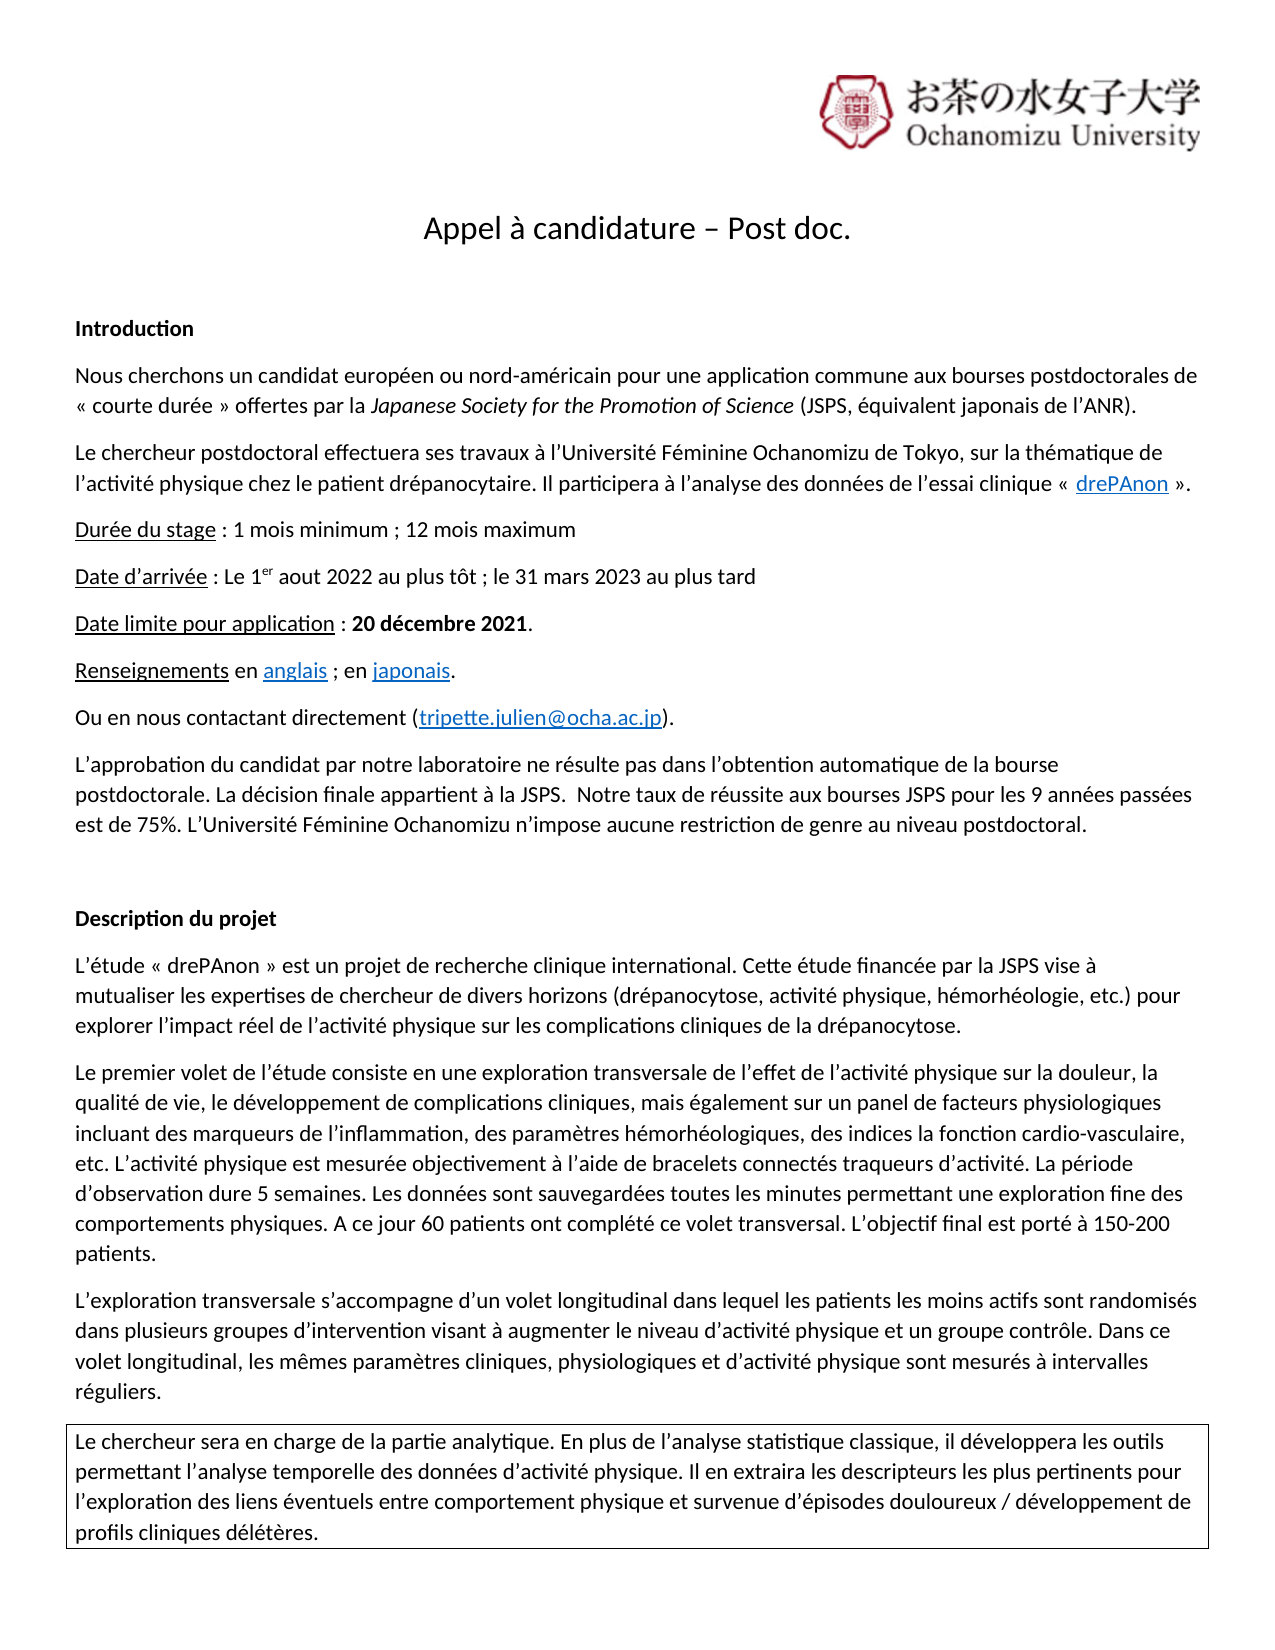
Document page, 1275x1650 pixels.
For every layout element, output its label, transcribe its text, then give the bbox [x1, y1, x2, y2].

text Ou en nous contactant directement (tripette.julien@ocha.ac.jp). [75, 703, 1200, 731]
text Nous cherchons un candidat européen ou nord-américain pour une application commune aux bourses postdoctorales de « courte durée » offertes par la Japanese Society for the Promotion of Science (JSPS, équivalent japonais de l’ANR). [75, 361, 1200, 420]
text Date d’arrivée : Le 1er aout 2022 au plus tôt ; le 31 mars 2023 au plus tard [75, 562, 1200, 591]
text Le chercheur postdoctoral effectuera ses travaux à l’Université Féminine Ochanomizu de Tokyo, sur la thématique de l’activité physique chez le patient drépanocytaire. Il participera à l’analyse des données de l’essai clinique « drePAnon ». [75, 438, 1200, 497]
text L’approbation du candidat par notre laboratoire ne résulte pas dans l’obtention automatique de la bourse postdoctorale. La décision finale appartient à la JSPS. Notre taux de réussite aux bourses JSPS pour les 9 années passées est de 75%. L’Université Féminine Ochanomizu n’impose aucune restriction de genre au niveau postdoctoral. [75, 750, 1200, 838]
text Durée du stage : 1 mois minimum ; 12 mois maximum [75, 516, 1200, 544]
text Date limite pour application : 20 décembre 2021. [75, 609, 1200, 637]
text Introduction [75, 314, 1200, 343]
text Renseignements en anglais ; en japonais. [75, 656, 1200, 684]
text L’exploration transversale s’accompagne d’un volet longitudinal dans lequel les patients les moins actifs sont randomisés dans plusieurs groupes d’intervention visant à augmenter le niveau d’activité physique et un groupe contrôle. Dans ce volet longitudinal, les mêmes paramètres cliniques, physiologiques et d’activité physique sont mesurés à intervalles réguliers. [75, 1286, 1200, 1405]
text L’étude « drePAnon » est un projet de recherche clinique international. Cette étude financée par la JSPS vise à mutualiser les expertises de chercheur de divers horizons (drépanocytose, activité physique, hémorhéologie, etc.) pour explorer l’impact réel de l’activité physique sur les complications cliniques de la drépanocytose. [75, 951, 1200, 1039]
text Description du projet [75, 904, 1200, 932]
text Appel à candidature – Post doc. [75, 207, 1200, 248]
text Le premier volet de l’étude consiste en une exploration transversale de l’effet de l’activité physique sur la douleur, la qualité de vie, le développement de complications cliniques, mais également sur un panel de facteurs physiologiques incluant des marqueurs de l’inflammation, des paramètres hémorhéologiques, des indices la fonction cardio-vasculaire, etc. L’activité physique est mesurée objectivement à l’aide de bracelets connectés traqueurs d’activité. La période d’observation dure 5 semaines. Les données sont sauvegardées toutes les minutes permettant une exploration fine des comportements physiques. A ce jour 60 patients ont complété ce volet transversal. L’objectif final est porté à 150-200 patients. [75, 1058, 1200, 1268]
picture [819, 75, 1200, 152]
text Le chercheur sera en charge de la partie analytique. En plus de l’analyse statistique classique, il développera les outils permettant l’analyse temporelle des données d’activité physique. Il en extraira les descripteurs les plus pertinents pour l’exploration des liens éventuels entre comportement physique et survenue d’épisodes douloureux / développement de profils cliniques délétères. [67, 1425, 1208, 1548]
